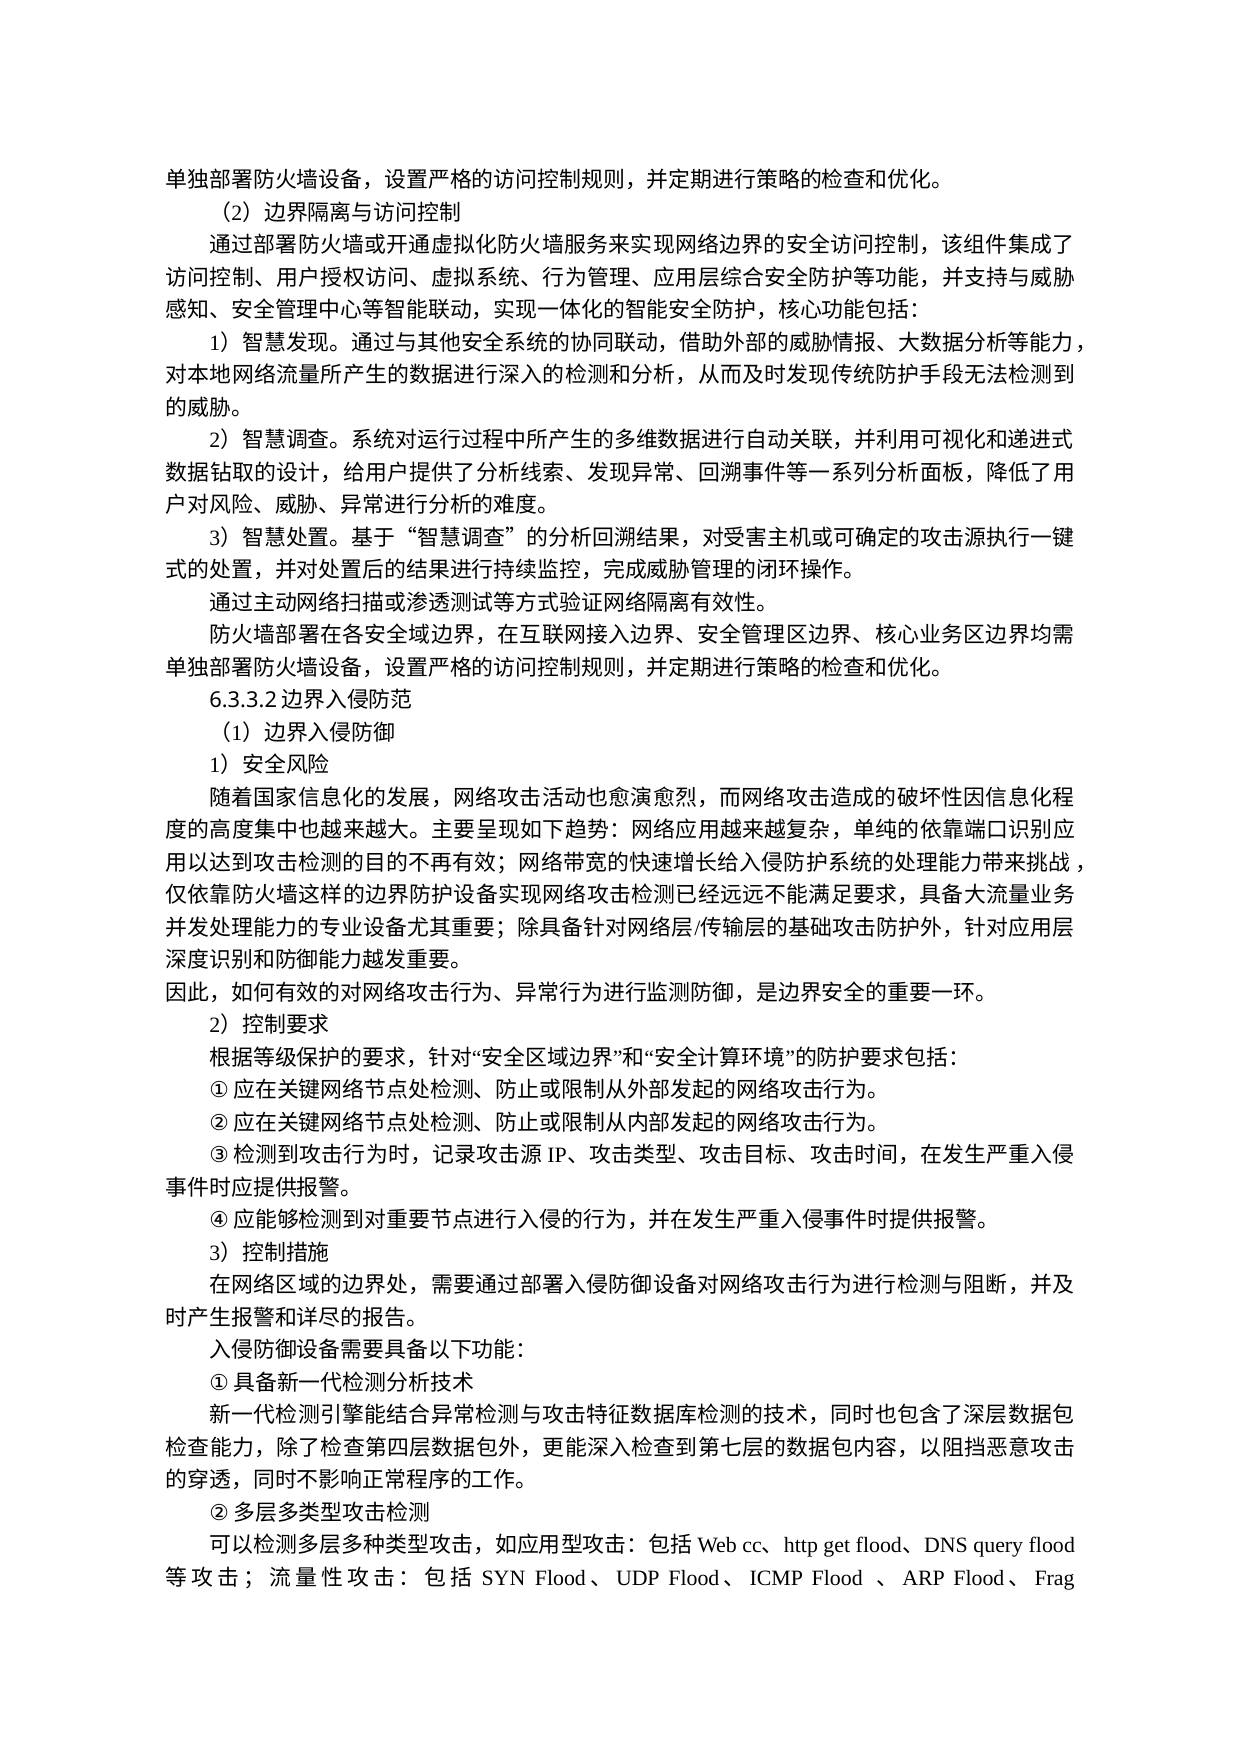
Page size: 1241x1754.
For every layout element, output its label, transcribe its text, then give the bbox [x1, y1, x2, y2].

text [165, 162, 1075, 194]
text （1）边界入侵防御 [165, 714, 1075, 747]
text 入侵防御设备需要具备以下功能： [165, 1332, 1075, 1364]
text 在网络区域的边界处，需要通过部署入侵防御设备对网络攻击行为进行检测与阻断，并及时产生报警和详尽的报告。 [165, 1267, 1075, 1332]
text ④应能够检测到对重要节点进行入侵的行为，并在发生严重入侵事件时提供报警。 [165, 1202, 1075, 1234]
text 1）安全风险 [165, 747, 1075, 779]
text 2）控制要求 [165, 1007, 1075, 1039]
text 3）控制措施 [165, 1234, 1075, 1267]
text （2）边界隔离与访问控制 [165, 194, 1075, 227]
text 6.3.3.2边界入侵防范 [165, 682, 1075, 714]
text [165, 1527, 1075, 1592]
text 新一代检测引擎能结合异常检测与攻击特征数据库检测的技术，同时也包含了深层数据包检查能力，除了检查第四层数据包外，更能深入检查到第七层的数据包内容，以阻挡恶意攻击的穿透，同时不影响正常程序的工作。 [165, 1397, 1075, 1494]
text 通过主动网络扫描或渗透测试等方式验证网络隔离有效性。 [165, 584, 1075, 617]
text 随着国家信息化的发展，网络攻击活动也愈演愈烈，而网络攻击造成的破坏性因信息化程度的高度集中也越来越大。主要呈现如下趋势：网络应用越来越复杂，单纯的依靠端口识别应用以达到攻击检测的目的不再有效；网络带宽的快速增长给入侵防护系统的处理能力带来挑战，仅依靠防火墙这样的边界防护设备实现网络攻击检测已经远远不能满足要求，具备大流量业务并发处理能力的专业设备尤其重要；除具备针对网络层/传输层的基础攻击防护外，针对应用层深度识别和防御能力越发重要。 [165, 779, 1075, 974]
text ③检测到攻击行为时，记录攻击源IP、攻击类型、攻击目标、攻击时间，在发生严重入侵事件时应提供报警。 [165, 1137, 1075, 1202]
text 通过部署防火墙或开通虚拟化防火墙服务来实现网络边界的安全访问控制，该组件集成了访问控制、用户授权访问、虚拟系统、行为管理、应用层综合安全防护等功能，并支持与威胁感知、安全管理中心等智能联动，实现一体化的智能安全防护，核心功能包括： [165, 227, 1075, 324]
text ①具备新一代检测分析技术 [165, 1364, 1075, 1397]
text 因此，如何有效的对网络攻击行为、异常行为进行监测防御，是边界安全的重要一环。 [165, 974, 1075, 1007]
text ①应在关键网络节点处检测、防止或限制从外部发起的网络攻击行为。 [165, 1072, 1075, 1104]
text 防火墙部署在各安全域边界，在互联网接入边界、安全管理区边界、核心业务区边界均需单独部署防火墙设备，设置严格的访问控制规则，并定期进行策略的检查和优化。 [165, 617, 1075, 682]
text 2）智慧调查。系统对运行过程中所产生的多维数据进行自动关联，并利用可视化和递进式数据钻取的设计，给用户提供了分析线索、发现异常、回溯事件等一系列分析面板，降低了用户对风险、威胁、异常进行分析的难度。 [165, 422, 1075, 519]
text 3）智慧处置。基于“智慧调查”的分析回溯结果，对受害主机或可确定的攻击源执行一键式的处置，并对处置后的结果进行持续监控，完成威胁管理的闭环操作。 [165, 519, 1075, 584]
text ②多层多类型攻击检测 [165, 1494, 1075, 1527]
text 根据等级保护的要求，针对“安全区域边界”和“安全计算环境”的防护要求包括： [165, 1039, 1075, 1072]
text ②应在关键网络节点处检测、防止或限制从内部发起的网络攻击行为。 [165, 1104, 1075, 1137]
text 1）智慧发现。通过与其他安全系统的协同联动，借助外部的威胁情报、大数据分析等能力，对本地网络流量所产生的数据进行深入的检测和分析，从而及时发现传统防护手段无法检测到的威胁。 [165, 324, 1075, 422]
